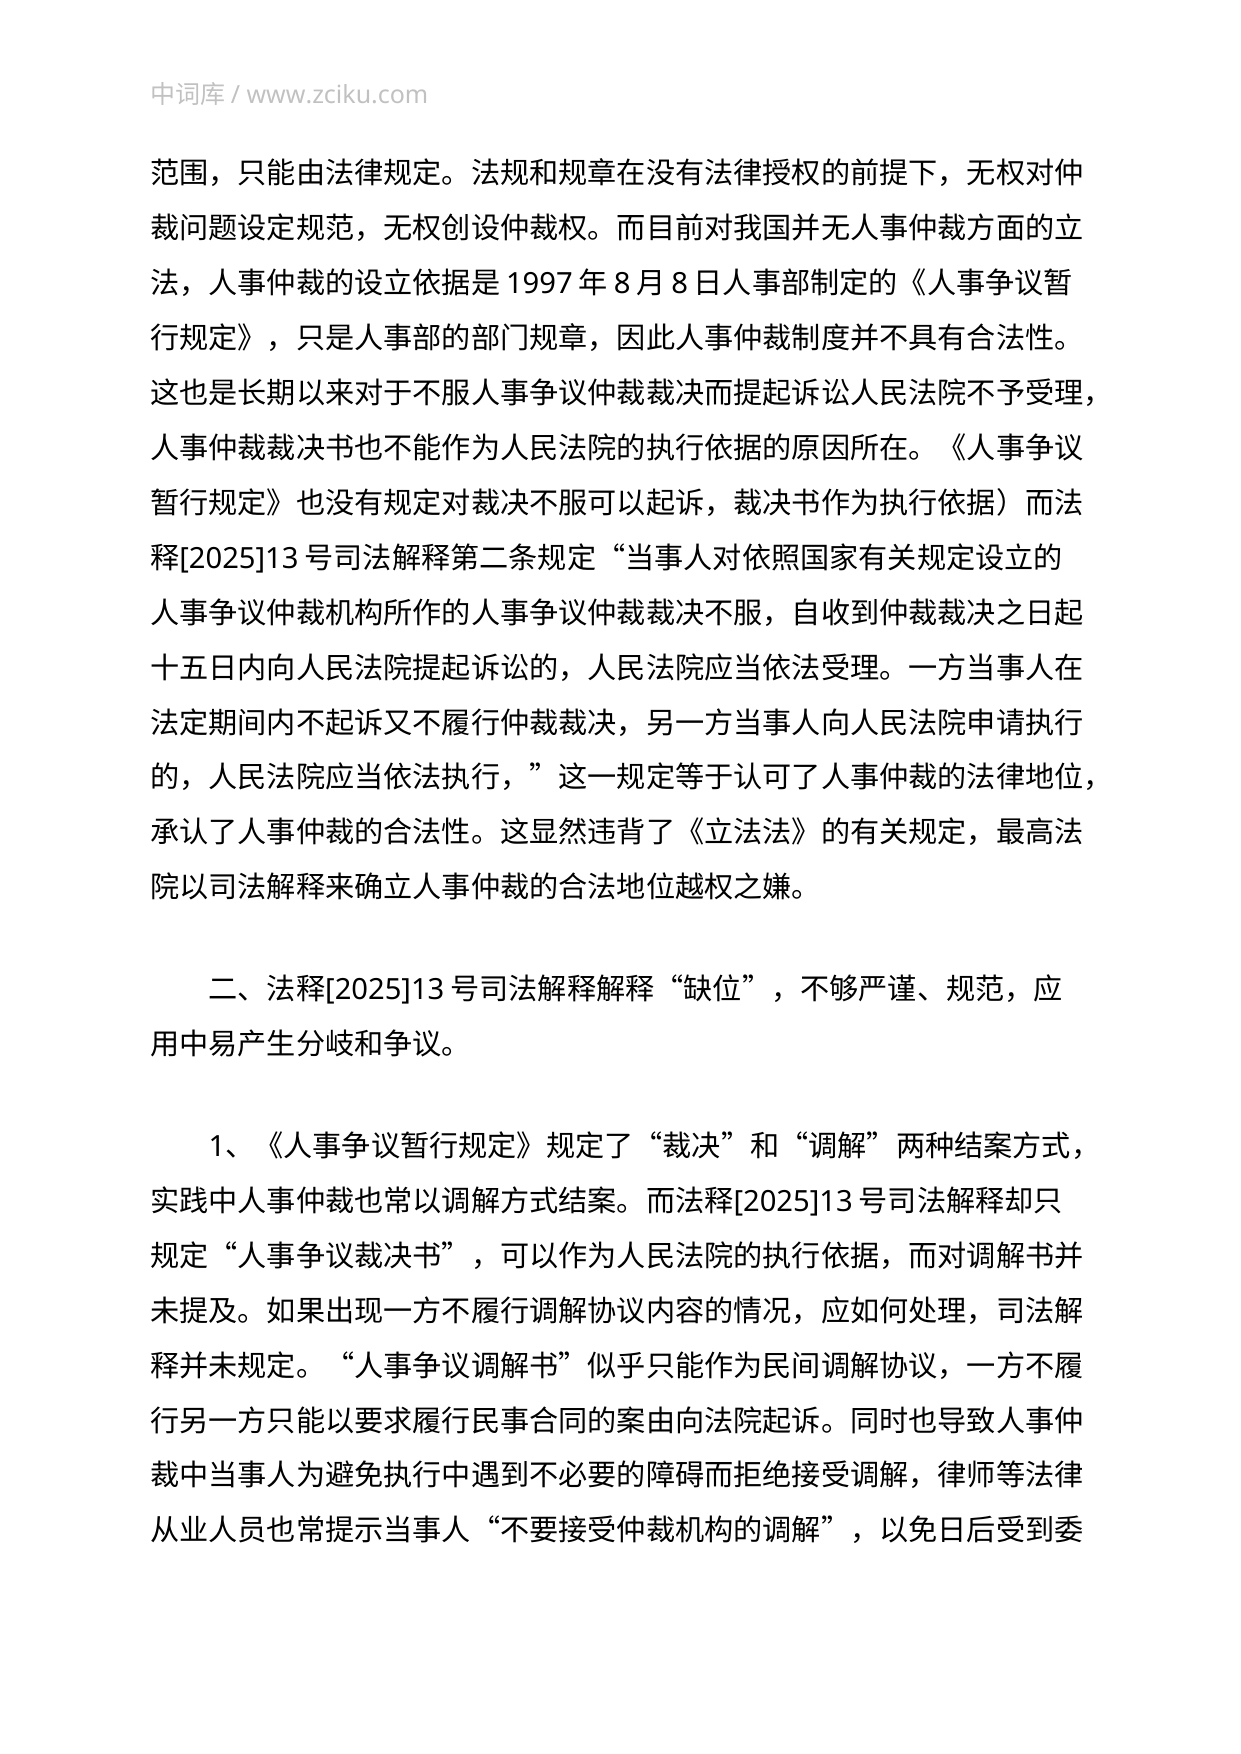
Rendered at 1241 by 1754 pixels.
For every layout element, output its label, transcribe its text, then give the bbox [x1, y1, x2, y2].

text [150, 150, 1090, 906]
text 二、法释[2025]13号司法解释解释“缺位”，不够严谨、规范，应用中易产生分岐和争议。 [150, 966, 1090, 1063]
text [150, 1122, 1090, 1549]
